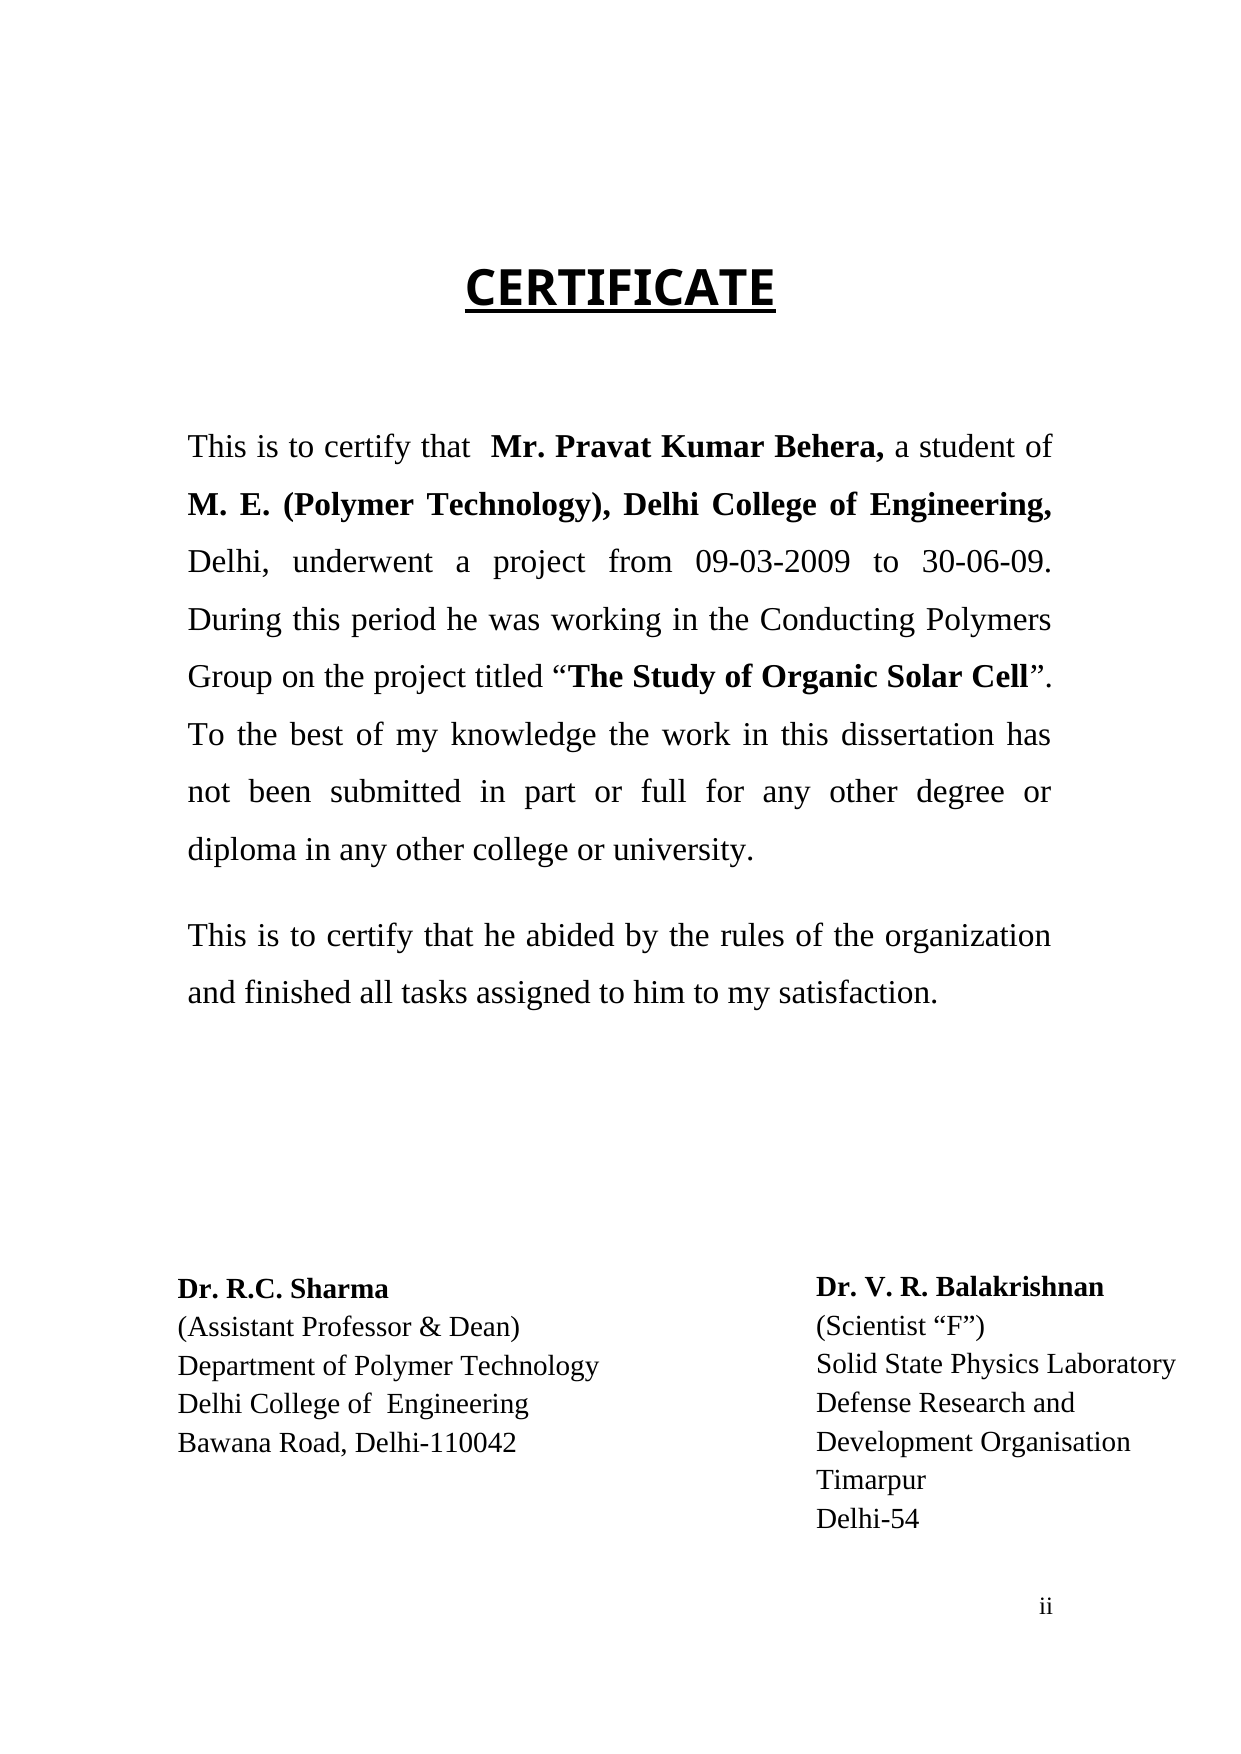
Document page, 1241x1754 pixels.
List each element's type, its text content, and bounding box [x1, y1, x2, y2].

text This is to certify that he abided by the rules of the organization and finished all tasks assigned to him to my satisfaction. [187, 915, 1053, 1011]
text CERTIFICATE [187, 252, 1053, 320]
text This is to certify that Mr. Pravat Kumar Behera, a student of M. E. (Polymer Technology), of Engineering, , underwent a project from to . During this period he was working in the Conducting Polymers Group on the project titled “The Study of Organic Solar Cell”. To the best of my knowledge the work in this dissertation has not been submitted in part or full for any other degree or diploma in any other college or university. [187, 426, 1053, 867]
